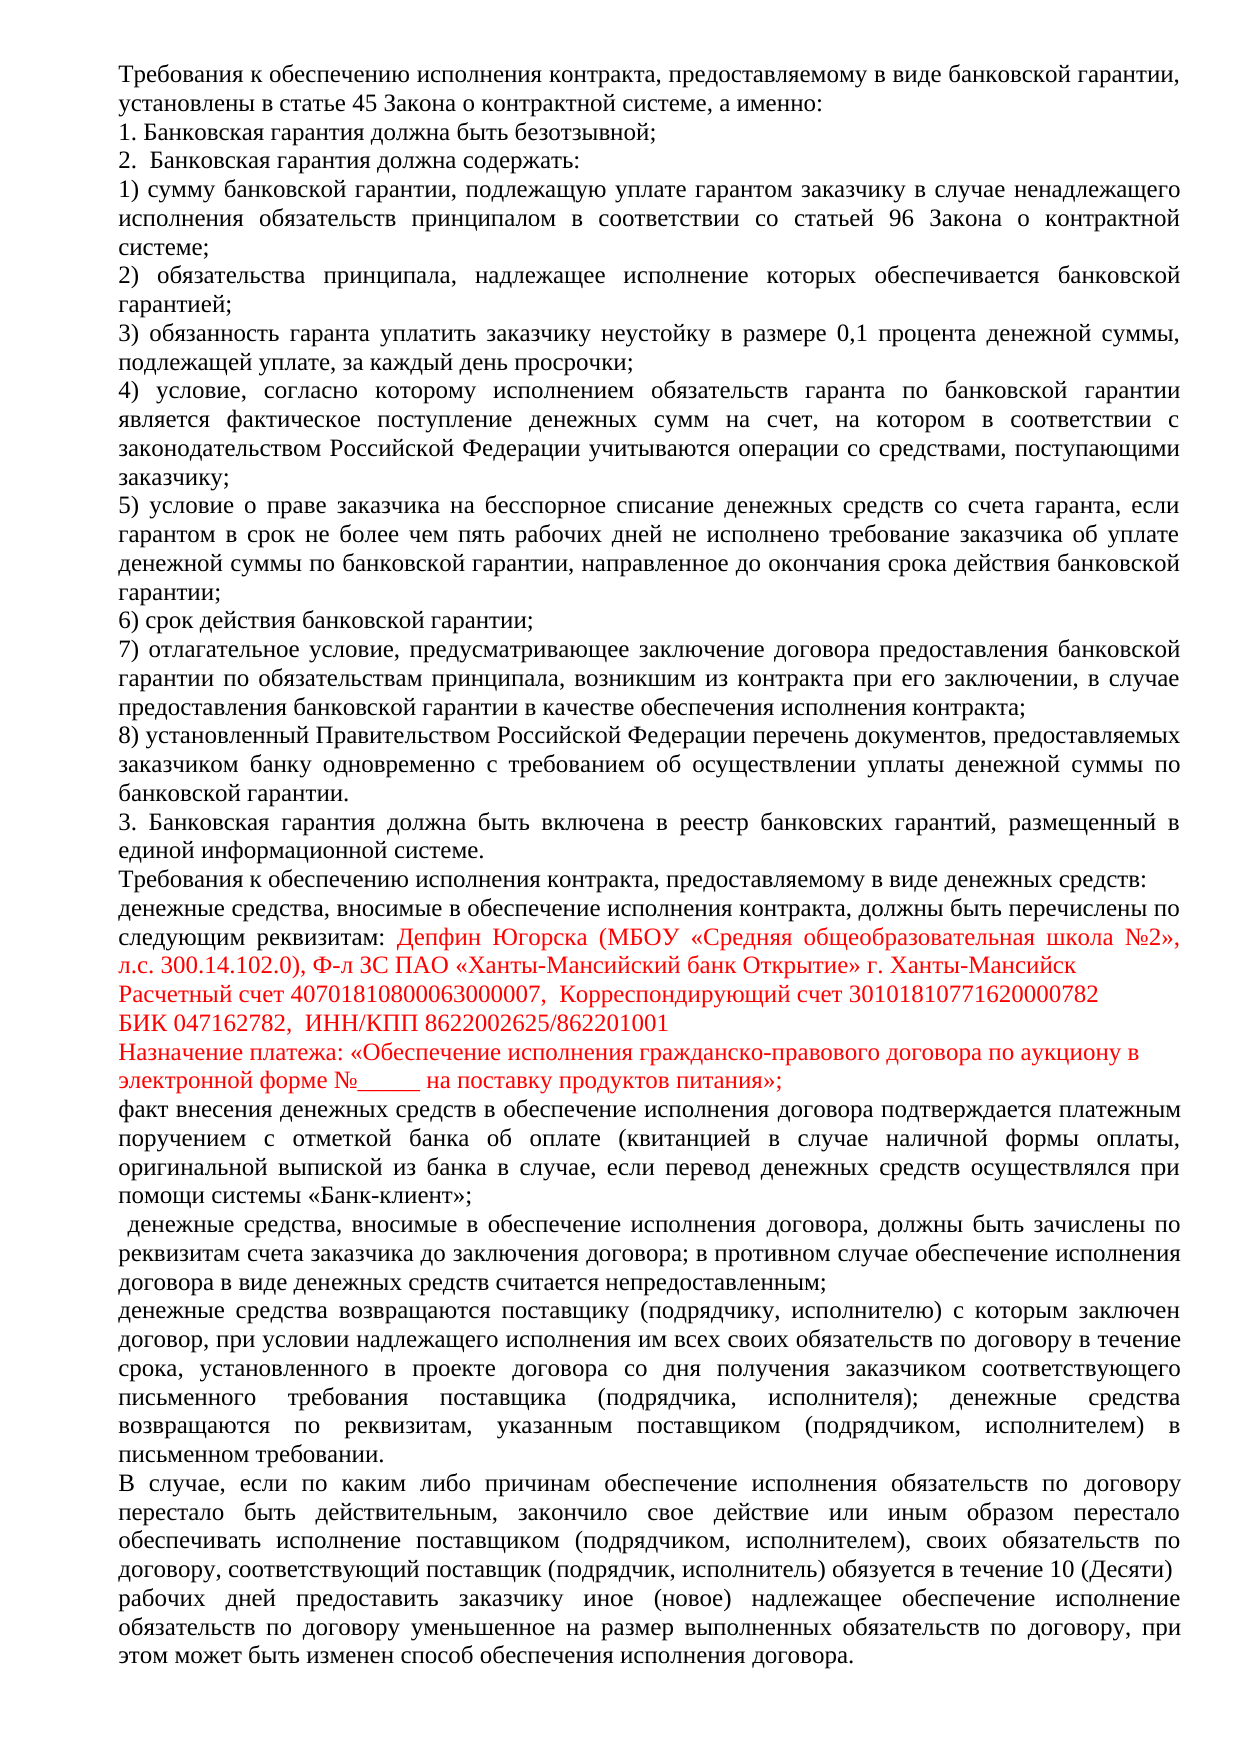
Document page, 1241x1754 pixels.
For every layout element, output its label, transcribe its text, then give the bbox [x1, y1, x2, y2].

text Требования к обеспечению исполнения контракта, предоставляемому в виде банковской гарантии, установлены в статье 45 Закона о контрактной системе, а именно: [118, 59, 1181, 117]
text денежные средства, вносимые в обеспечение исполнения контракта, должны быть перечислены по следующим реквизитам: Депфин Югорска (МБОУ «Средняя общеобразовательная школа №2», л.с. 300.14.102.0), Ф-л ЗС ПАО «Ханты-Мансийский банк Открытие» г. Ханты-Мансийск [118, 893, 1181, 979]
text 1. Банковская гарантия должна быть безотзывной; [118, 117, 1181, 145]
text В случае, если по каким либо причинам обеспечение исполнения обязательств по договору перестало быть действительным, закончило свое действие или иным образом перестало обеспечивать исполнение поставщиком (подрядчиком, исполнителем), своих обязательств по договору, соответствующий поставщик (подрядчик, исполнитель) обязуется в течение 10 (Десяти) [118, 1468, 1181, 1583]
text 3. Банковская гарантия должна быть включена в реестр банковских гарантий, размещенный в единой информационной системе. [118, 807, 1181, 864]
text Расчетный счет 40701810800063000007, Корреспондирующий счет 30101810771620000782 [118, 979, 1181, 1008]
text БИК 047162782, ИНН/КПП 8622002625/862201001 [118, 1008, 1181, 1037]
text 7) отлагательное условие, предусматривающее заключение договора предоставления банковской гарантии по обязательствам принципала, возникшим из контракта при его заключении, в случае предоставления банковской гарантии в качестве обеспечения исполнения контракта; [118, 634, 1181, 720]
text факт внесения денежных средств в обеспечение исполнения договора подтверждается платежным поручением с отметкой банка об оплате (квитанцией в случае наличной формы оплаты, оригинальной выпиской из банка в случае, если перевод денежных средств осуществлялся при помощи системы «Банк-клиент»; [118, 1094, 1181, 1209]
text 5) условие о праве заказчика на бесспорное списание денежных средств со счета гаранта, если гарантом в срок не более чем пять рабочих дней не исполнено требование заказчика об уплате денежной суммы по банковской гарантии, направленное до окончания срока действия банковской гарантии; [118, 490, 1181, 605]
text Назначение платежа: «Обеспечение исполнения гражданско-правового договора по аукциону в электронной форме №_____ на поставку продуктов питания»; [118, 1037, 1181, 1094]
text 2. Банковская гарантия должна содержать: [118, 145, 1181, 174]
text 3) обязанность гаранта уплатить заказчику неустойку в размере 0,1 процента денежной суммы, подлежащей уплате, за каждый день просрочки; [118, 318, 1181, 375]
text 4) условие, согласно которому исполнением обязательств гаранта по банковской гарантии является фактическое поступление денежных сумм на счет, на котором в соответствии с законодательством Российской Федерации учитываются операции со средствами, поступающими заказчику; [118, 375, 1181, 490]
text рабочих дней предоставить заказчику иное (новое) надлежащее обеспечение исполнение обязательств по договору уменьшенное на размер выполненных обязательств по договору, при этом может быть изменен способ обеспечения исполнения договора. [118, 1583, 1181, 1669]
text 1) сумму банковской гарантии, подлежащую уплате гарантом заказчику в случае ненадлежащего исполнения обязательств принципалом в соответствии со статьей 96 Закона о контрактной системе; [118, 174, 1181, 260]
text 8) установленный Правительством Российской Федерации перечень документов, предоставляемых заказчиком банку одновременно с требованием об осуществлении уплаты денежной суммы по банковской гарантии. [118, 720, 1181, 807]
text Требования к обеспечению исполнения контракта, предоставляемому в виде денежных средств: [118, 864, 1181, 893]
text 2) обязательства принципала, надлежащее исполнение которых обеспечивается банковской гарантией; [118, 260, 1181, 318]
text денежные средства возвращаются поставщику (подрядчику, исполнителю) с которым заключен договор, при условии надлежащего исполнения им всех своих обязательств по договору в течение срока, установленного в проекте договора со дня получения заказчиком соответствующего письменного требования поставщика (подрядчика, исполнителя); денежные средства возвращаются по реквизитам, указанным поставщиком (подрядчиком, исполнителем) в письменном требовании. [118, 1295, 1181, 1468]
text 6) срок действия банковской гарантии; [118, 605, 1181, 634]
text денежные средства, вносимые в обеспечение исполнения договора, должны быть зачислены по реквизитам счета заказчика до заключения договора; в противном случае обеспечение исполнения договора в виде денежных средств считается непредоставленным; [118, 1209, 1181, 1295]
